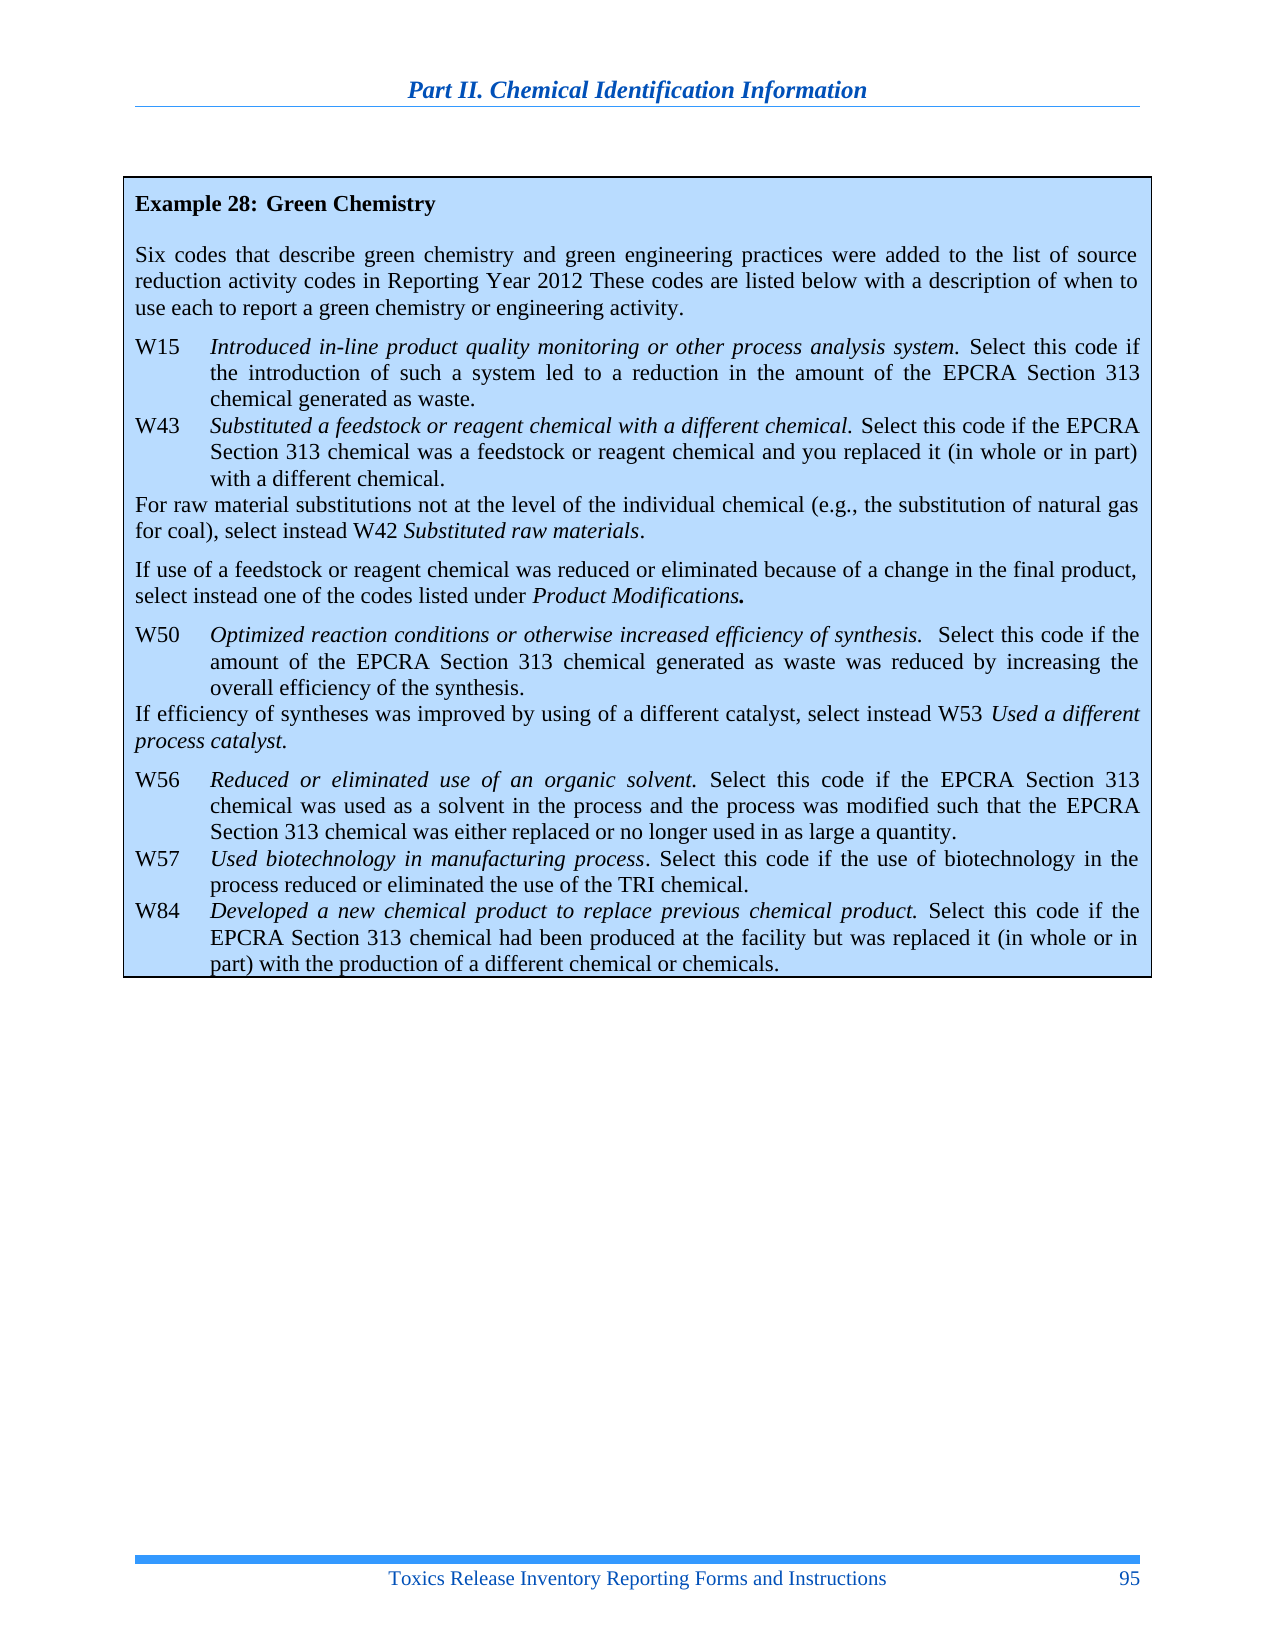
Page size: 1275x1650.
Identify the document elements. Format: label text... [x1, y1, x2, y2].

table_header Example 28: Green Chemistry Six codes that describe green chemistry and green engineering practices were added to the list of source reduction activity codes in Reporting Year 2012 These codes are listed below with a description of when to use each to report a green chemistry or engineering activity. W15 Introduced in-line product quality monitoring or other process analysis system. Select this code if the introduction of such a system led to a reduction in the amount of the EPCRA Section 313 chemical generated as waste. W43 Substituted a feedstock or reagent chemical with a different chemical. Select this code if the EPCRA Section 313 chemical was a feedstock or reagent chemical and you replaced it (in whole or in part) with a different chemical. For raw material substitutions not at the level of the individual chemical (e.g., the substitution of natural gas for coal), select instead W42 Substituted raw materials. If use of a feedstock or reagent chemical was reduced or eliminated because of a change in the final product, select instead one of the codes listed under Product Modifications. W50 Optimized reaction conditions or otherwise increased efficiency of synthesis. Select this code if the amount of the EPCRA Section 313 chemical generated as waste was reduced by increasing the overall efficiency of the synthesis. If efficiency of syntheses was improved by using of a different catalyst, select instead W53 Used a different process catalyst. W56 Reduced or eliminated use of an organic solvent. Select this code if the EPCRA Section 313 chemical was used as a solvent in the process and the process was modified such that the EPCRA Section 313 chemical was either replaced or no longer used in as large a quantity. W57 Used biotechnology in manufacturing process. Select this code if the use of biotechnology in the process reduced or eliminated the use of the TRI chemical. W84 Developed a new chemical product to replace previous chemical product. Select this code if the EPCRA Section 313 chemical had been produced at the facility but was replaced it (in whole or in part) with the production of a different chemical or chemicals. [124, 178, 1151, 976]
